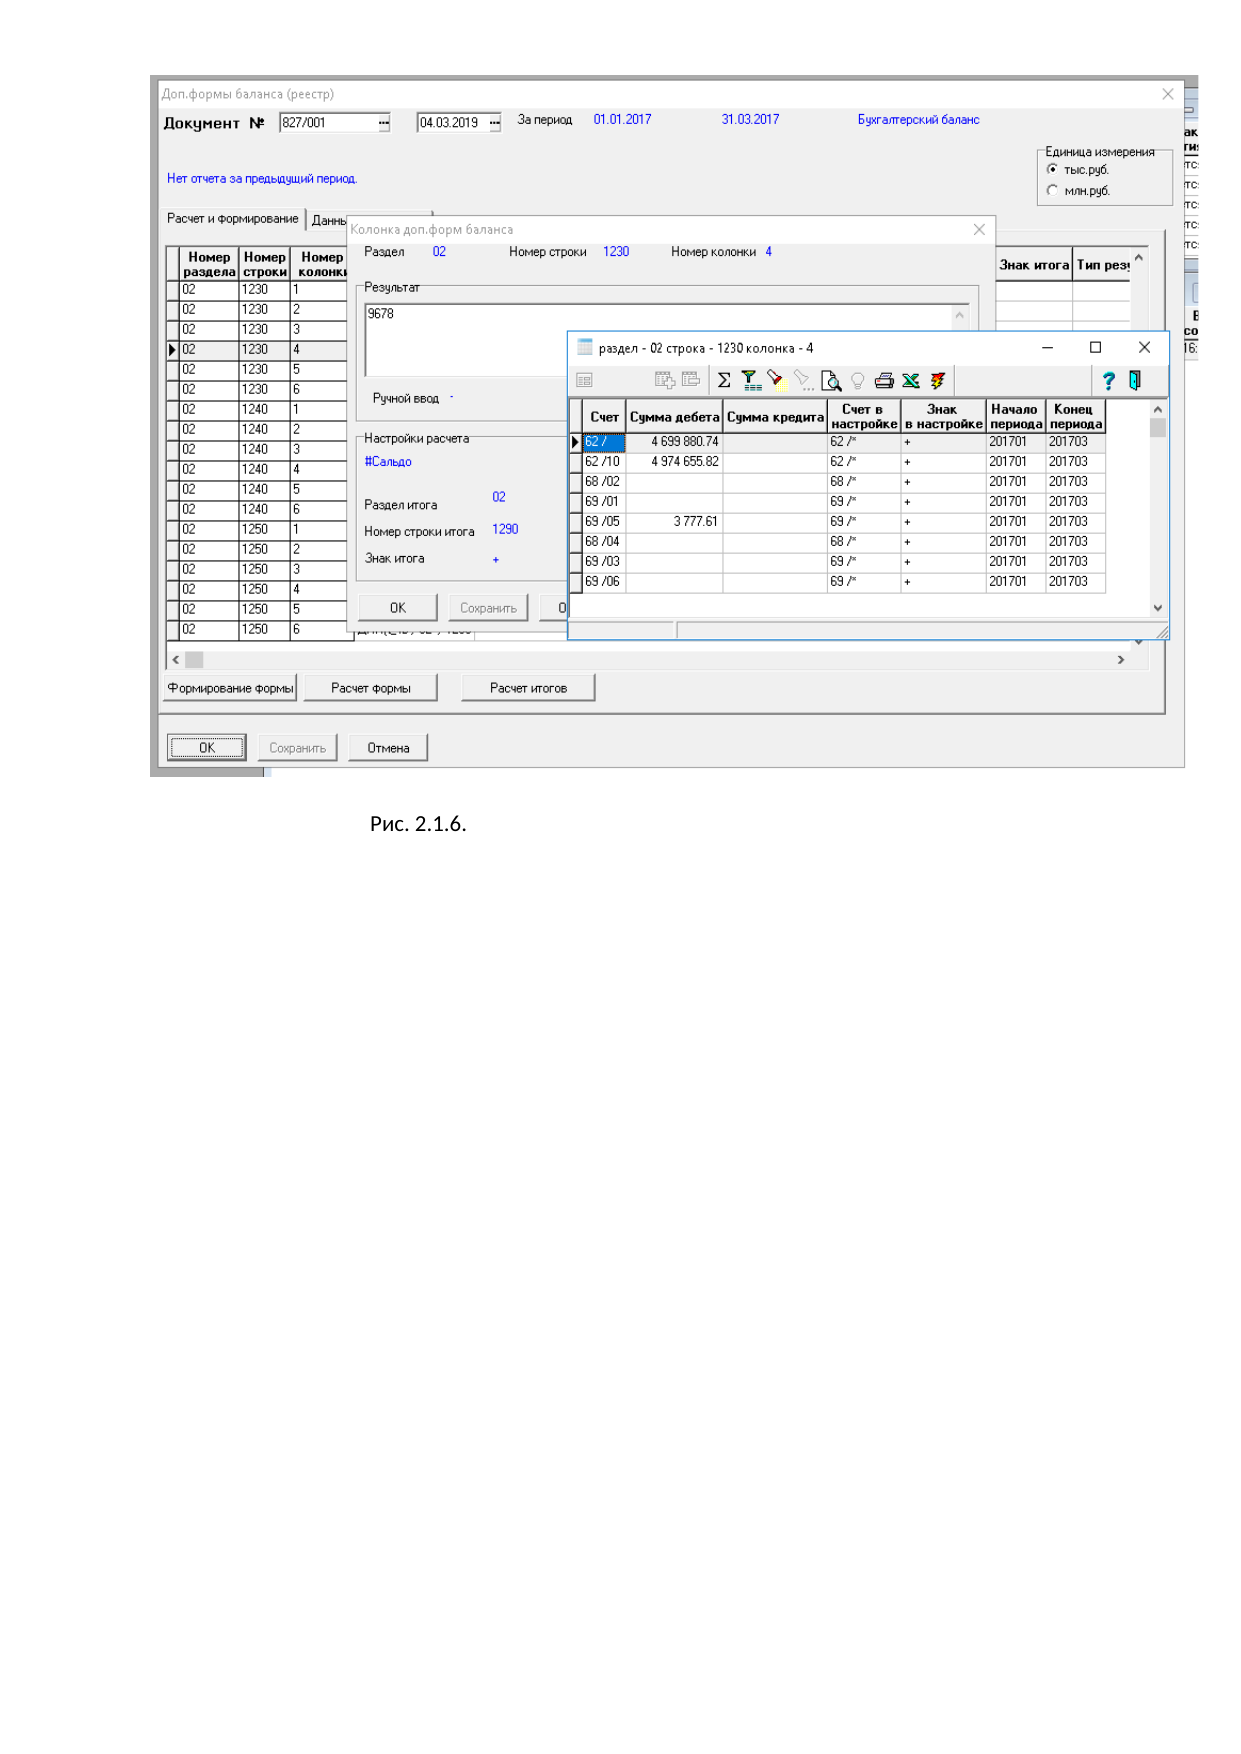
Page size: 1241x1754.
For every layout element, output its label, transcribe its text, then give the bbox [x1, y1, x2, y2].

list Рис. 2.1.6. [150, 809, 1165, 837]
picture [150, 75, 1199, 777]
